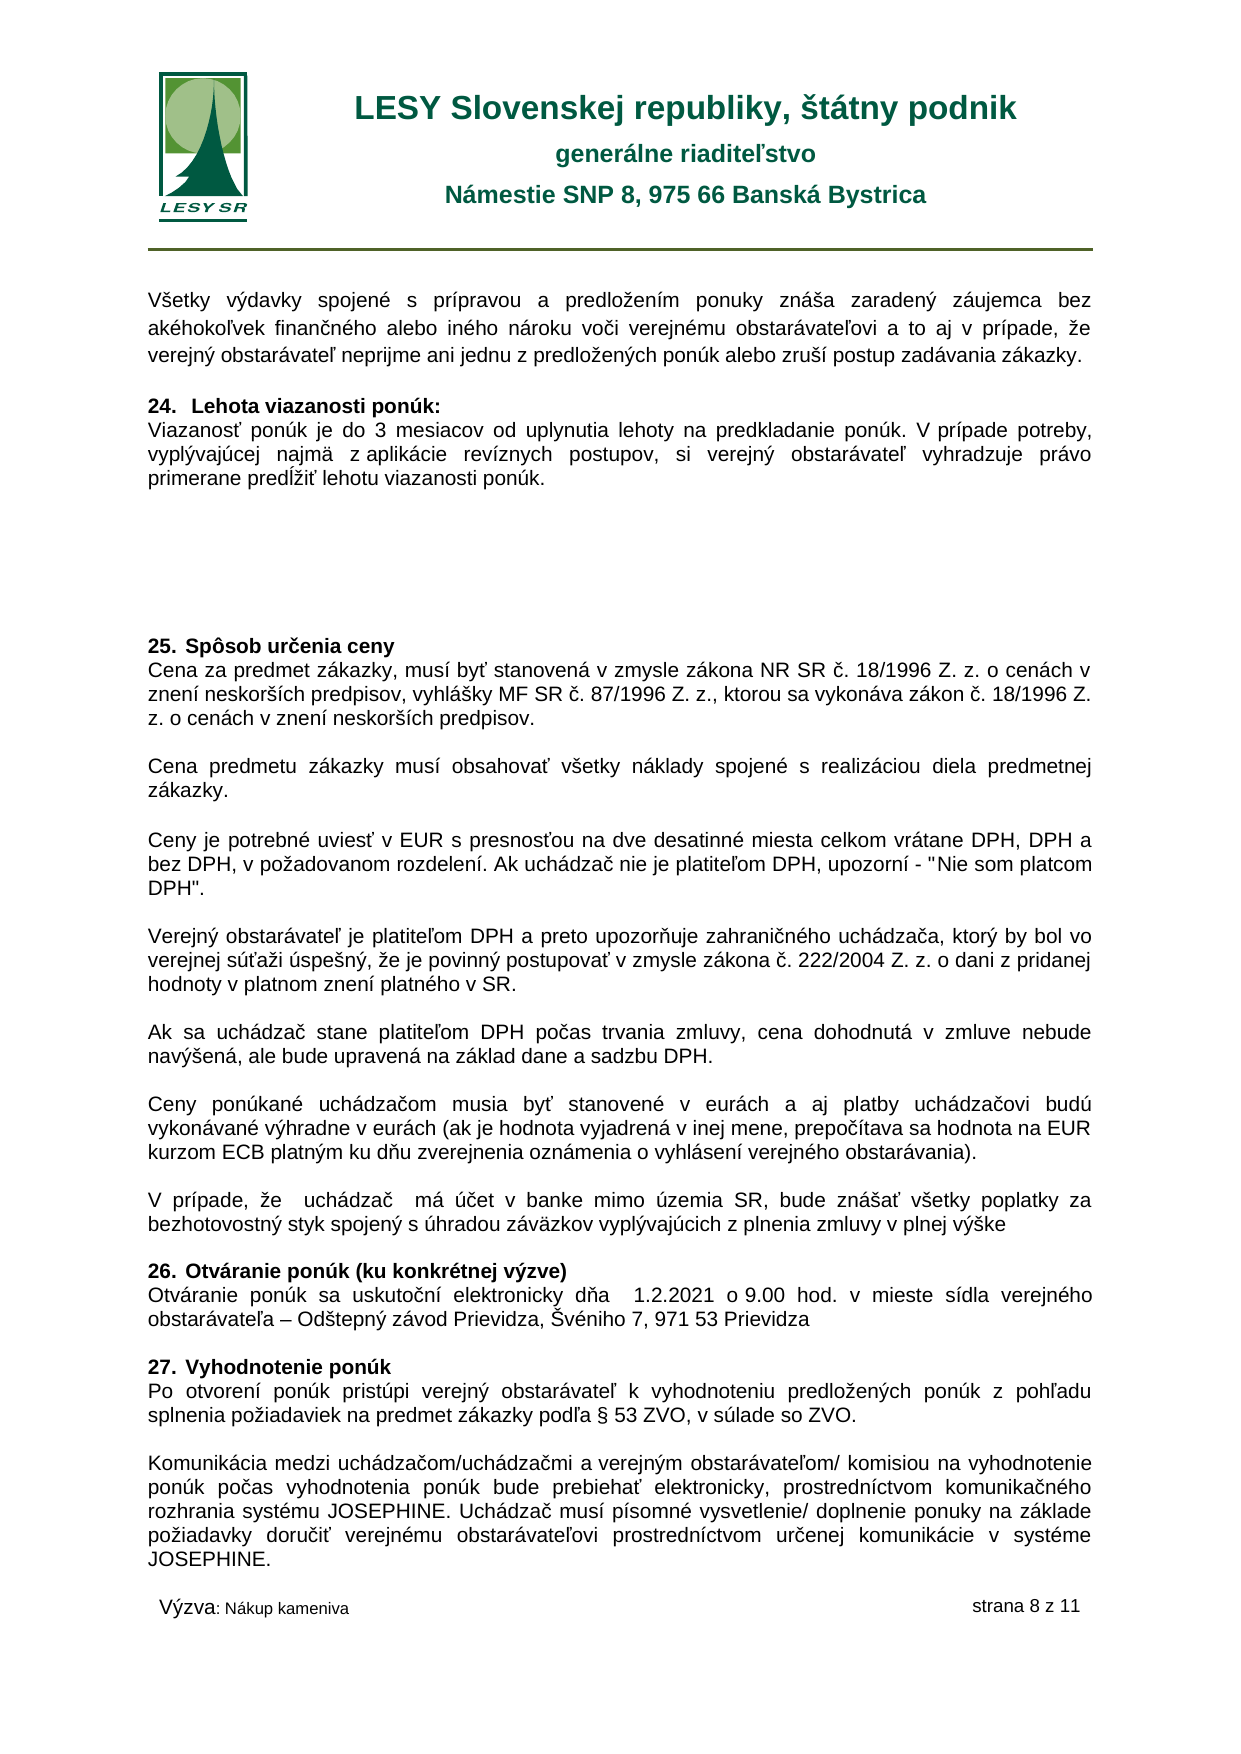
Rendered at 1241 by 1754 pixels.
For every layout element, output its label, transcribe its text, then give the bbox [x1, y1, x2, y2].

list Lehota viazanosti ponúk: [148, 394, 1093, 418]
text Cena predmetu zákazky musí obsahovať všetky náklady spojené s realizáciou diela predmetnej zákazky. [148, 754, 1093, 802]
text Komunikácia medzi uchádzačom/uchádzačmi a verejným obstarávateľom/ komisiou na vyhodnotenie ponúk počas vyhodnotenia ponúk bude prebiehať elektronicky, prostredníctvom komunikačného rozhrania systému JOSEPHINE. Uchádzač musí písomné vysvetlenie/ doplnenie ponuky na základe požiadavky doručiť verejnému obstarávateľovi prostredníctvom určenej komunikácie v systéme JOSEPHINE. [148, 1451, 1093, 1571]
text Otváranie ponúk sa uskutoční elektronicky dňa 1.2.2021 o 9.00 hod. v mieste sídla verejného obstarávateľa – Odštepný závod Prievidza, Švéniho 7, 971 53 Prievidza [148, 1283, 1093, 1331]
text V prípade, že uchádzač má účet v banke mimo územia SR, bude znášať všetky poplatky za bezhotovostný styk spojený s úhradou záväzkov vyplývajúcich z plnenia zmluvy v plnej výške [148, 1187, 1093, 1235]
list Otváranie ponúk (ku konkrétnej výzve) [148, 1259, 1093, 1283]
text Ceny ponúkané uchádzačom musia byť stanovené v eurách a aj platby uchádzačovi budú vykonávané výhradne v eurách (ak je hodnota vyjadrená v inej mene, prepočítava sa hodnota na EUR kurzom ECB platným ku dňu zverejnenia oznámenia o vyhlásení verejného obstarávania). [148, 1092, 1093, 1163]
list Spôsob určenia ceny [148, 634, 1093, 658]
text Ak sa uchádzač stane platiteľom DPH počas trvania zmluvy, cena dohodnutá v zmluve nebude navýšená, ale bude upravená na základ dane a sadzbu DPH. [148, 1020, 1093, 1068]
text Cena za predmet zákazky, musí byť stanovená v zmysle zákona NR SR č. 18/1996 Z. z. o cenách v znení neskorších predpisov, vyhlášky MF SR č. 87/1996 Z. z., ktorou sa vykonáva zákon č. 18/1996 Z. z. o cenách v znení neskorších predpisov. [148, 658, 1093, 730]
text Verejný obstarávateľ je platiteľom DPH a preto upozorňuje zahraničného uchádzača, ktorý by bol vo verejnej súťaži úspešný, že je povinný postupovať v zmysle zákona č. 222/2004 Z. z. o dani z pridanej hodnoty v platnom znení platného v SR. [148, 924, 1093, 996]
text Po otvorení ponúk pristúpi verejný obstarávateľ k vyhodnoteniu predložených ponúk z pohľadu splnenia požiadaviek na predmet zákazky podľa § 53 ZVO, v súlade so ZVO. [148, 1379, 1093, 1427]
text Viazanosť ponúk je do 3 mesiacov od uplynutia lehoty na predkladanie ponúk. V prípade potreby, vyplývajúcej najmä z aplikácie revíznych postupov, si verejný obstarávateľ vyhradzuje právo primerane predĺžiť lehotu viazanosti ponúk. [148, 418, 1093, 490]
text Všetky výdavky spojené s prípravou a predložením ponuky znáša zaradený záujemca bez akéhokoľvek finančného alebo iného nároku voči verejnému obstarávateľovi a to aj v prípade, že verejný obstarávateľ neprijme ani jednu z predložených ponúk alebo zruší postup zadávania zákazky. [148, 288, 1093, 367]
text Ceny je potrebné uviesť v EUR s presnosťou na dve desatinné miesta celkom vrátane DPH, DPH a bez DPH, v požadovanom rozdelení. Ak uchádzač nie je platiteľom DPH, upozorní - "Nie som platcom DPH". [148, 828, 1093, 900]
list Vyhodnotenie ponúk [148, 1355, 1093, 1379]
